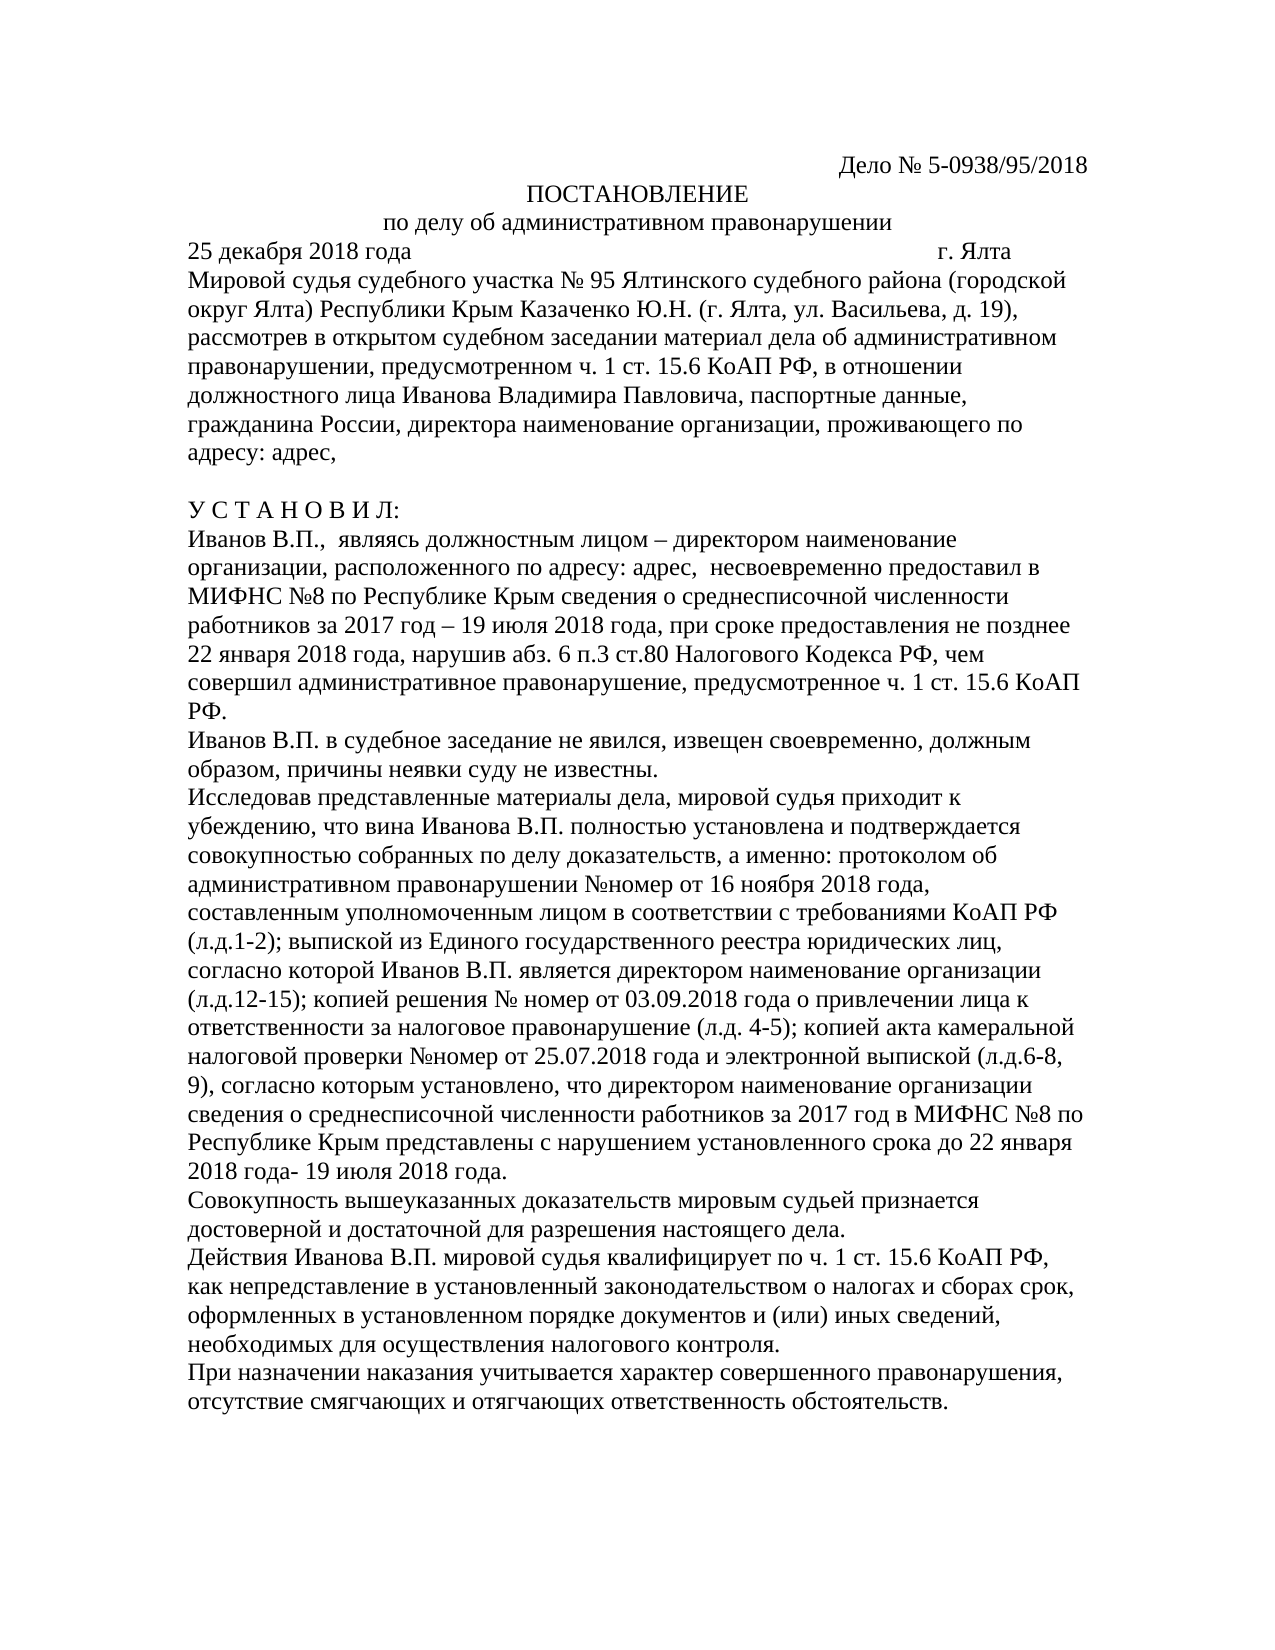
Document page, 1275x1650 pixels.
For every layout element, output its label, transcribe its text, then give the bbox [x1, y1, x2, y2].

text Иванов В.П. в судебное заседание не явился, извещен своевременно, должным образом, причины неявки суду не известны. [187, 725, 1087, 782]
text Совокупность вышеуказанных доказательств мировым судьей признается достоверной и достаточной для разрешения настоящего дела. [187, 1185, 1087, 1242]
text Исследовав представленные материалы дела, мировой судья приходит к убеждению, что вина Иванова В.П. полностью установлена и подтверждается совокупностью собранных по делу доказательств, а именно: протоколом об административном правонарушении №номер от 16 ноября 2018 года, составленным уполномоченным лицом в соответствии с требованиями КоАП РФ (л.д.1-2); выпиской из Единого государственного реестра юридических лиц, согласно которой Иванов В.П. является директором наименование организации (л.д.12-15); копией решения № номер от 03.09.2018 года о привлечении лица к ответственности за налоговое правонарушение (л.д. 4-5); копией акта камеральной налоговой проверки №номер от 25.07.2018 года и электронной выпиской (л.д.6-8, 9), согласно которым установлено, что директором наименование организации сведения о среднесписочной численности работников за 2017 год в МИФНС №8 по Республике Крым представлены с нарушением установленного срока до 22 января 2018 года- 19 июля 2018 года. [187, 782, 1087, 1185]
text ПОСТАНОВЛЕНИЕ [187, 179, 1087, 207]
text по делу об административном правонарушении [187, 207, 1087, 236]
text Иванов В.П., являясь должностным лицом – директором наименование организации, расположенного по адресу: адрес, несвоевременно предоставил в МИФНС №8 по Республике Крым сведения о среднесписочной численности работников за 2017 год – 19 июля 2018 года, при сроке предоставления не позднее 22 января 2018 года, нарушив абз. 6 п.3 ст.80 Налогового Кодекса РФ, чем совершил административное правонарушение, предусмотренное ч. 1 ст. 15.6 КоАП РФ. [187, 524, 1087, 725]
text Дело № 5-0938/95/2018 [187, 150, 1087, 179]
text У С Т А Н О В И Л: [187, 495, 1087, 524]
text Действия Иванова В.П. мировой судья квалифицирует по ч. 1 ст. 15.6 КоАП РФ, как непредставление в установленный законодательством о налогах и сборах срок, оформленных в установленном порядке документов и (или) иных сведений, необходимых для осуществления налогового контроля. [187, 1242, 1087, 1357]
text Мировой судья судебного участка № 95 Ялтинского судебного района (городской округ Ялта) Республики Крым Казаченко Ю.Н. (г. Ялта, ул. Васильева, д. 19), [187, 265, 1087, 322]
text рассмотрев в открытом судебном заседании материал дела об административном правонарушении, предусмотренном ч. 1 ст. 15.6 КоАП РФ, в отношении должностного лица Иванова Владимира Павловича, паспортные данные, гражданина России, директора наименование организации, проживающего по адресу: адрес, [187, 322, 1087, 466]
text При назначении наказания учитывается характер совершенного правонарушения, отсутствие смягчающих и отягчающих ответственность обстоятельств. [187, 1357, 1087, 1415]
text 25 декабря 2018 года г. Ялта [187, 236, 1087, 265]
